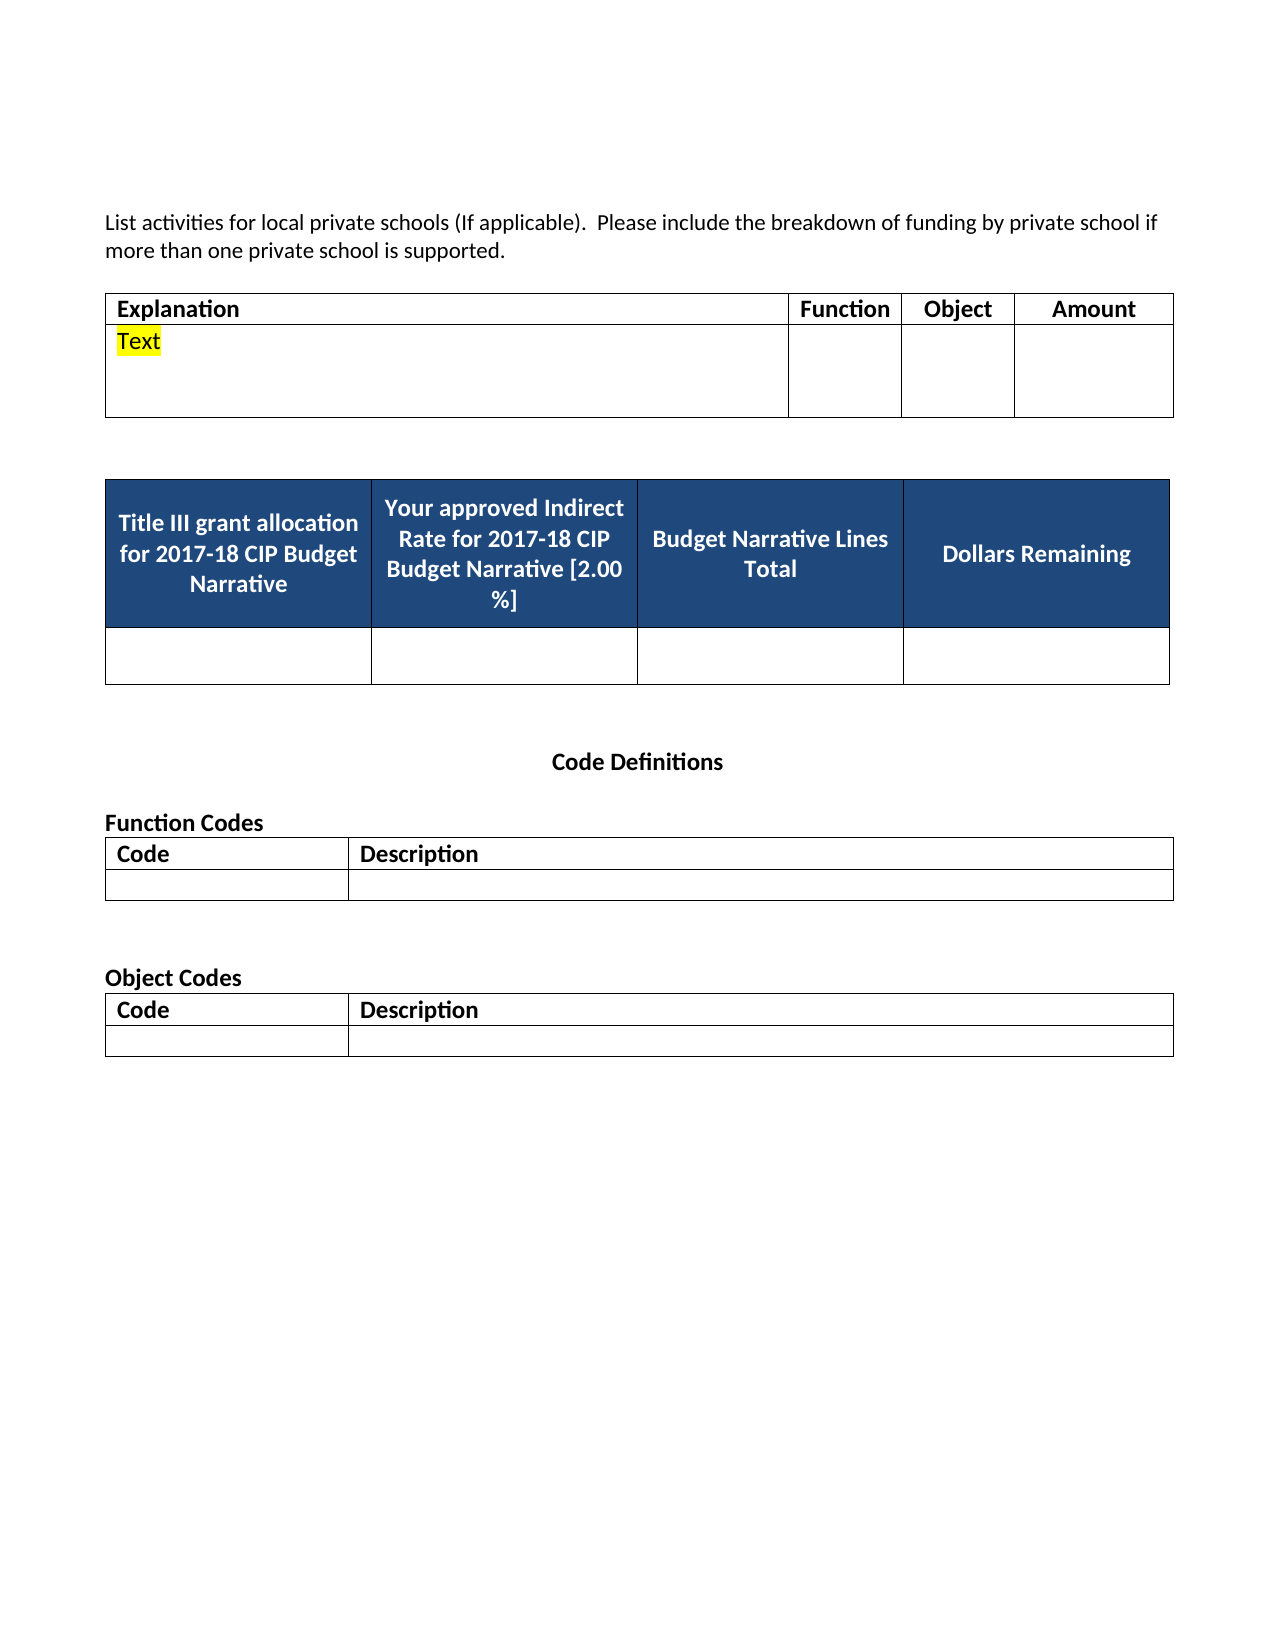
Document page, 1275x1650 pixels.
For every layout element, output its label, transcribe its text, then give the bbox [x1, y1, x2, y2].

table_cell [904, 628, 1169, 683]
table_cell [106, 870, 348, 900]
table_cell Text [106, 325, 788, 417]
table_header Code [106, 994, 348, 1024]
table_cell [1015, 325, 1173, 417]
table_header Budget Narrative Lines Total [638, 480, 903, 627]
table_cell [372, 628, 637, 683]
table_header Title III grant allocation for 2017-18 CIP Budget Narrative [106, 480, 371, 627]
table_header Explanation [106, 294, 788, 324]
table_header Dollars Remaining [904, 480, 1169, 627]
table_header Description [349, 838, 1173, 869]
table_header Code [106, 838, 348, 869]
text List activities for local private schools (If applicable). Please include the breakdown of funding by private school if more than one private school is supported. [105, 208, 1170, 264]
table_header Description [349, 994, 1173, 1024]
table_cell [349, 1026, 1173, 1056]
text Object Codes [105, 962, 1170, 993]
table_cell [106, 628, 371, 683]
table_header Function [789, 294, 901, 324]
table_header Amount [1015, 294, 1173, 324]
text Code Definitions [105, 746, 1170, 776]
table_cell [789, 325, 901, 417]
table_header Your approved Indirect Rate for 2017-18 CIP Budget Narrative [2.00 %] [372, 480, 637, 627]
table_cell [638, 628, 903, 683]
table_cell [902, 325, 1014, 417]
table_cell [106, 1026, 348, 1056]
text Function Codes [105, 807, 1170, 837]
table_header Object [902, 294, 1014, 324]
table_cell [349, 870, 1173, 900]
